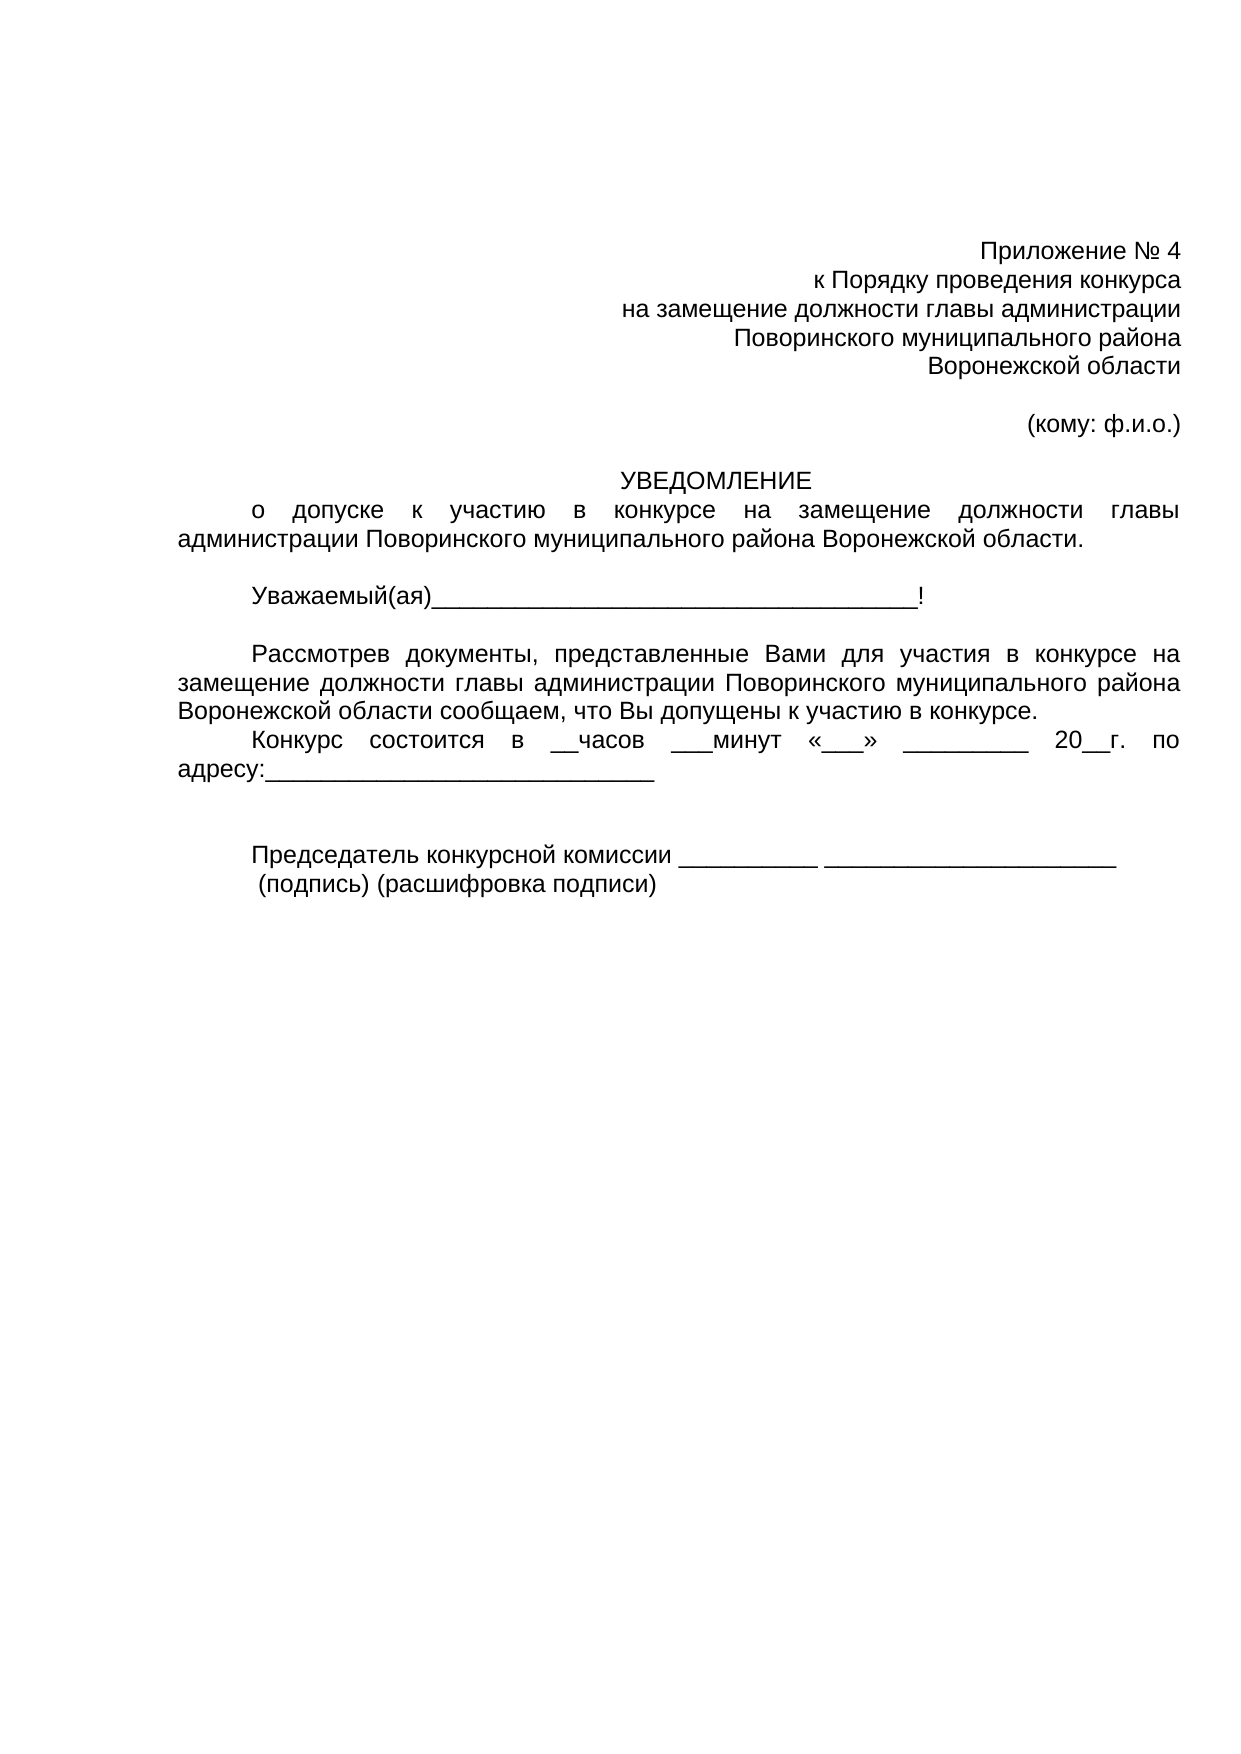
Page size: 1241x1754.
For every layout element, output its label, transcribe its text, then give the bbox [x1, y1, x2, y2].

text Конкурс состоится в __часов ___минут «___» _________ 20__г. по адресу:____________________________ [177, 725, 1181, 782]
text (подпись) (расшифровка подписи) [177, 869, 1181, 897]
text Председатель конкурсной комиссии __________ _____________________ [177, 840, 1181, 869]
text УВЕДОМЛЕНИЕ [177, 466, 1181, 495]
text Воронежской области [177, 351, 1181, 380]
text на замещение должности главы администрации [177, 294, 1181, 322]
text Приложение № 4 [177, 236, 1181, 265]
text Поворинского муниципального района [177, 322, 1181, 351]
text (кому: ф.и.о.) [177, 409, 1181, 437]
text к Порядку проведения конкурса [177, 265, 1181, 294]
text о допуске к участию в конкурсе на замещение должности главы администрации Поворинского муниципального района Воронежской области. [177, 495, 1181, 552]
text Уважаемый(ая)___________________________________! [177, 581, 1181, 610]
text Рассмотрев документы, представленные Вами для участия в конкурсе на замещение должности главы администрации Поворинского муниципального района Воронежской области сообщаем, что Вы допущены к участию в конкурсе. [177, 639, 1181, 725]
